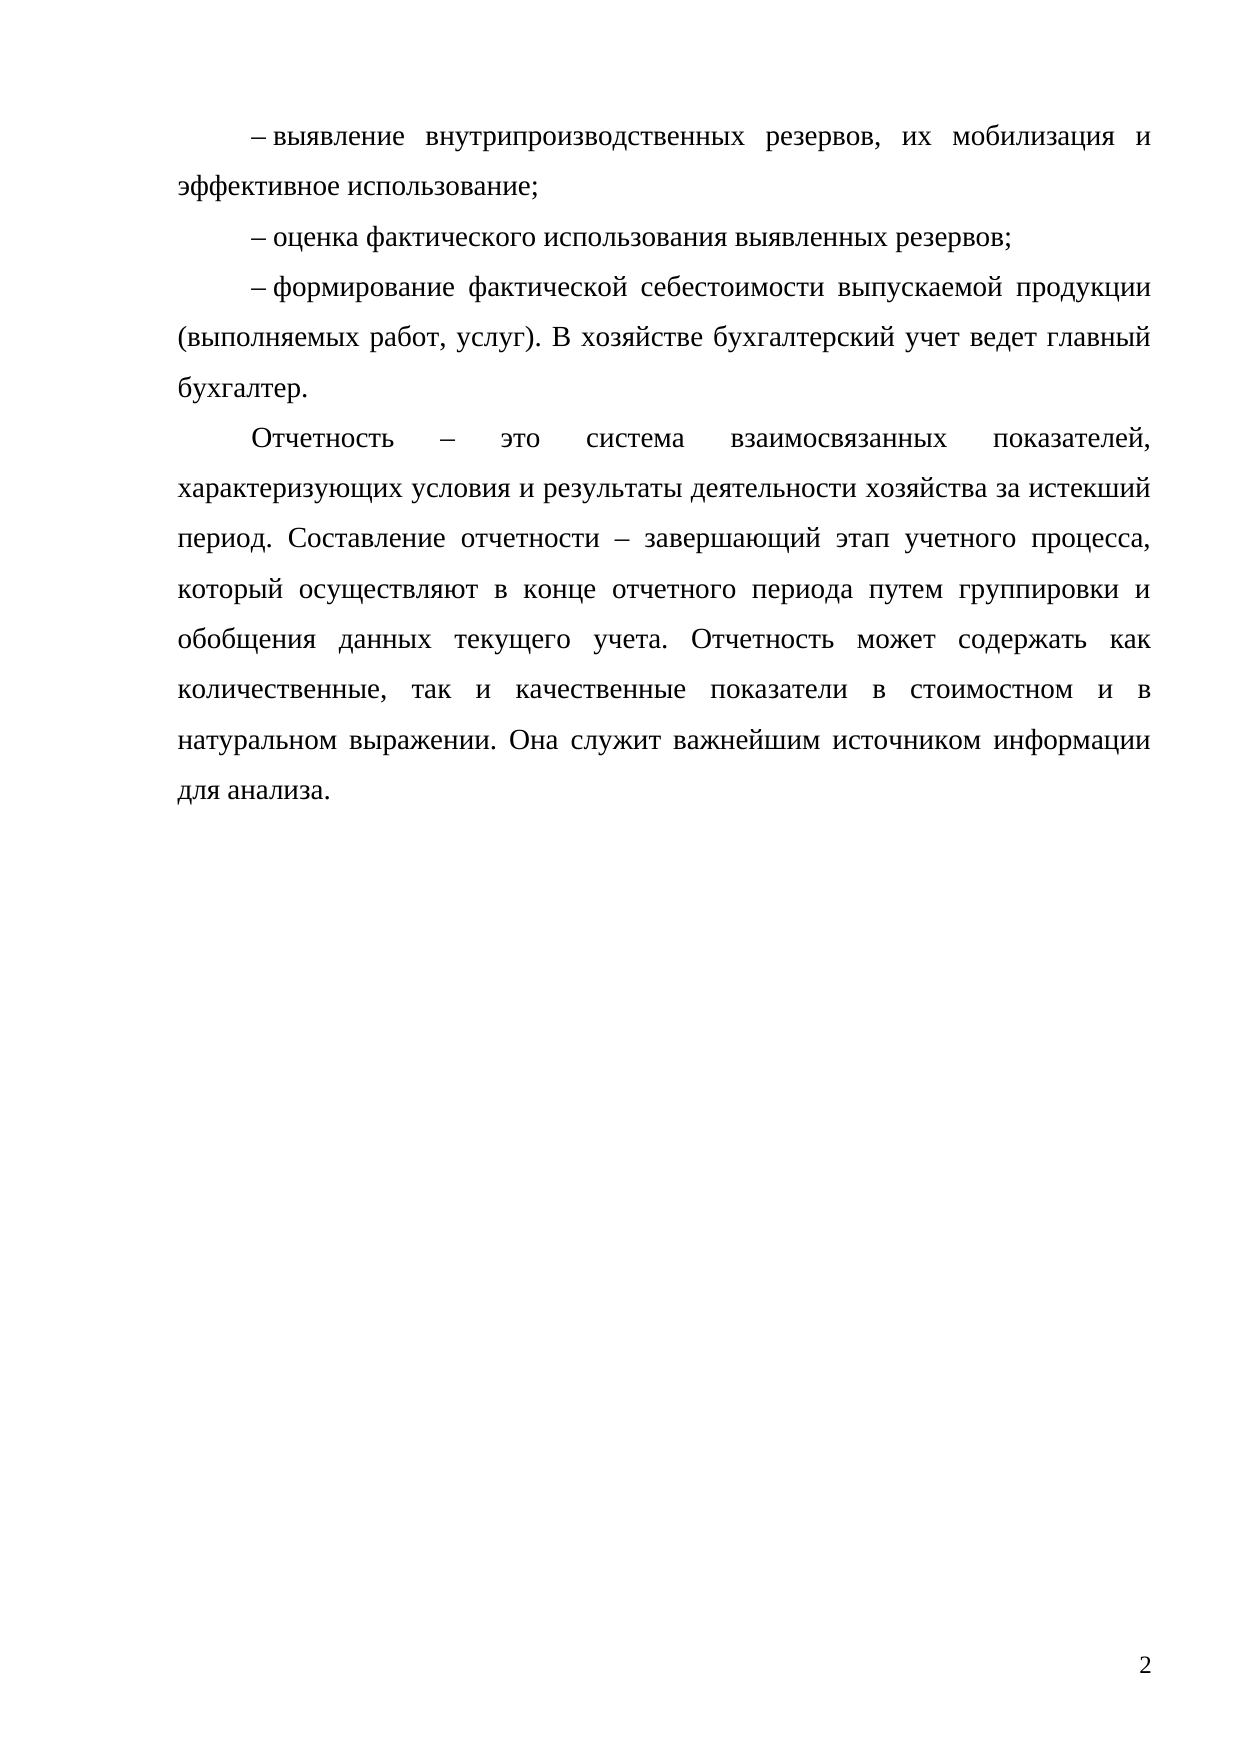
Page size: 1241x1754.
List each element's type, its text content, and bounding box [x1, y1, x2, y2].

text – формирование фактической себестоимости выпускаемой продукции (выполняемых работ, услуг). В хозяйстве бухгалтерский учет ведет главный бухгалтер. [177, 269, 1152, 403]
text – оценка фактического использования выявленных резервов; [177, 219, 1152, 252]
text – выявление внутрипроизводственных резервов, их мобилизация и эффективное использование; [177, 118, 1152, 202]
text Отчетность – это система взаимосвязанных показателей, характеризующих условия и результаты деятельности хозяйства за истекший период. Составление отчетности – завершающий этап учетного процесса, который осуществляют в конце отчетного периода путем группировки и обобщения данных текущего учета. Отчетность может содержать как количественные, так и качественные показатели в стоимостном и в натуральном выражении. Она служит важнейшим источником информации для анализа. [177, 420, 1152, 806]
